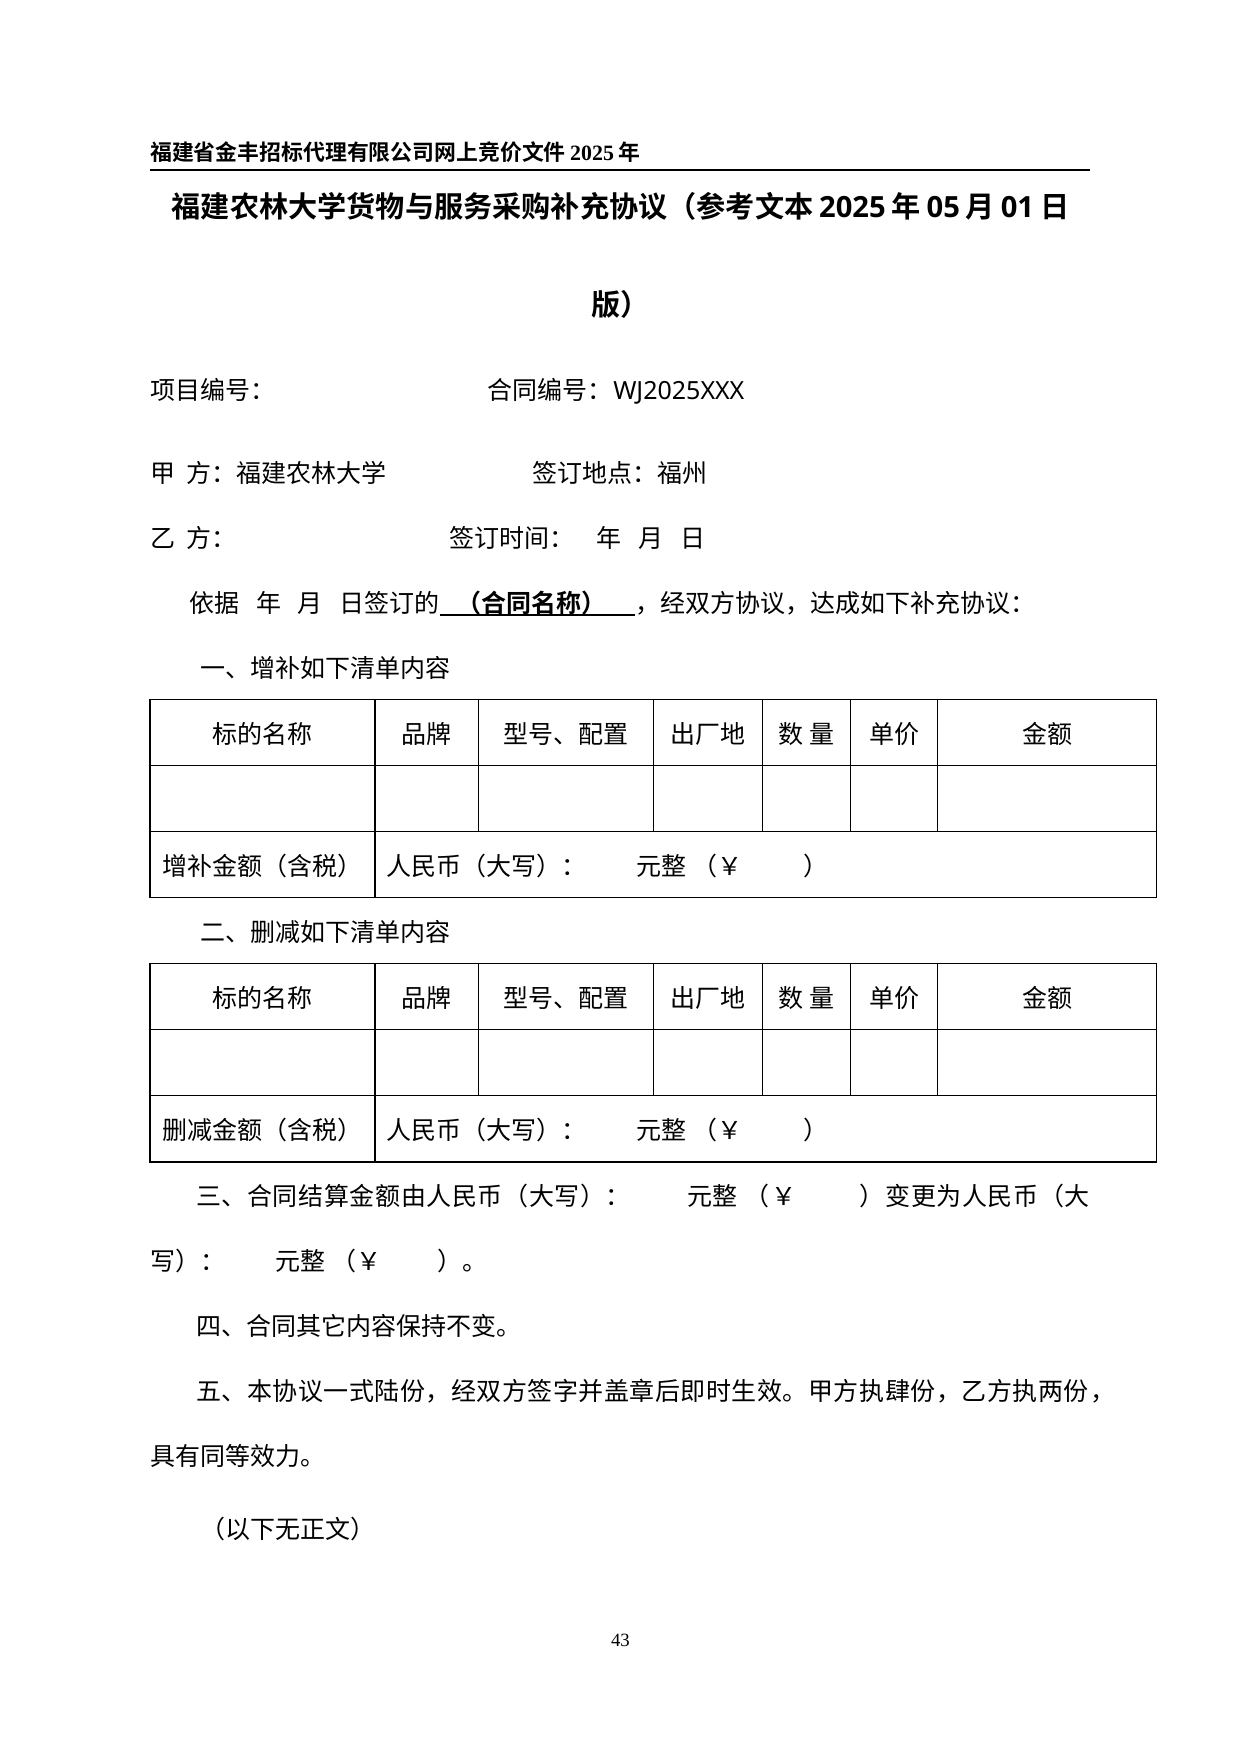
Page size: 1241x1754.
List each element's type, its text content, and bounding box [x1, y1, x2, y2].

text 乙 方： 签订时间： 年 月 日 [150, 504, 1090, 569]
table_cell [376, 766, 478, 831]
table_header 标的名称 [151, 700, 374, 765]
table_header 型号、配置 [479, 700, 653, 765]
table_header 数 量 [763, 700, 850, 765]
table_cell 增补金额（含税） [151, 832, 374, 897]
table_cell [151, 766, 374, 831]
table_header 单价 [851, 700, 937, 765]
text 一、增补如下清单内容 [150, 634, 1090, 699]
table_cell [479, 766, 653, 831]
text 依据 年 月 日签订的 （合同名称） ，经双方协议，达成如下补充协议： [139, 569, 1042, 634]
table_cell [938, 1030, 1156, 1095]
table_cell [654, 766, 762, 831]
table_cell 人民币（大写）： 元整 （￥ ） [376, 832, 1156, 897]
table_header 品牌 [376, 700, 478, 765]
table_cell [763, 766, 850, 831]
table_cell [851, 766, 937, 831]
table_cell 人民币（大写）： 元整 （￥ ） [376, 1096, 1156, 1161]
table_cell 删减金额（含税） [151, 1096, 374, 1161]
text 项目编号： 合同编号：WJ2025XXX [150, 356, 1090, 421]
table_cell [376, 1030, 478, 1095]
table_cell [763, 1030, 850, 1095]
table_header 数 量 [763, 964, 850, 1029]
table_cell [479, 1030, 653, 1095]
table_header 单价 [851, 964, 937, 1029]
table_header 金额 [938, 964, 1156, 1029]
table_header 标的名称 [151, 964, 374, 1029]
table_cell [654, 1030, 762, 1095]
text 甲 方：福建农林大学 签订地点：福州 [150, 439, 1090, 504]
text 二、删减如下清单内容 [150, 898, 1090, 963]
text 福建农林大学货物与服务采购补充协议（参考文本2025年05月01日版） [150, 172, 1090, 335]
table_cell [938, 766, 1156, 831]
text 五、本协议一式陆份，经双方签字并盖章后即时生效。甲方执肆份，乙方执两份，具有同等效力。 [150, 1357, 1090, 1487]
table_header 出厂地 [654, 964, 762, 1029]
table_header 出厂地 [654, 700, 762, 765]
text 三、合同结算金额由人民币（大写）： 元整 （￥ ）变更为人民币（大写）： 元整 （￥ ）。 [150, 1163, 1090, 1292]
table_header 金额 [938, 700, 1156, 765]
table_cell [151, 1030, 374, 1095]
table_header 品牌 [376, 964, 478, 1029]
text （以下无正文） [150, 1495, 1090, 1560]
table_header 型号、配置 [479, 964, 653, 1029]
table_cell [851, 1030, 937, 1095]
text 四、合同其它内容保持不变。 [150, 1292, 1090, 1357]
